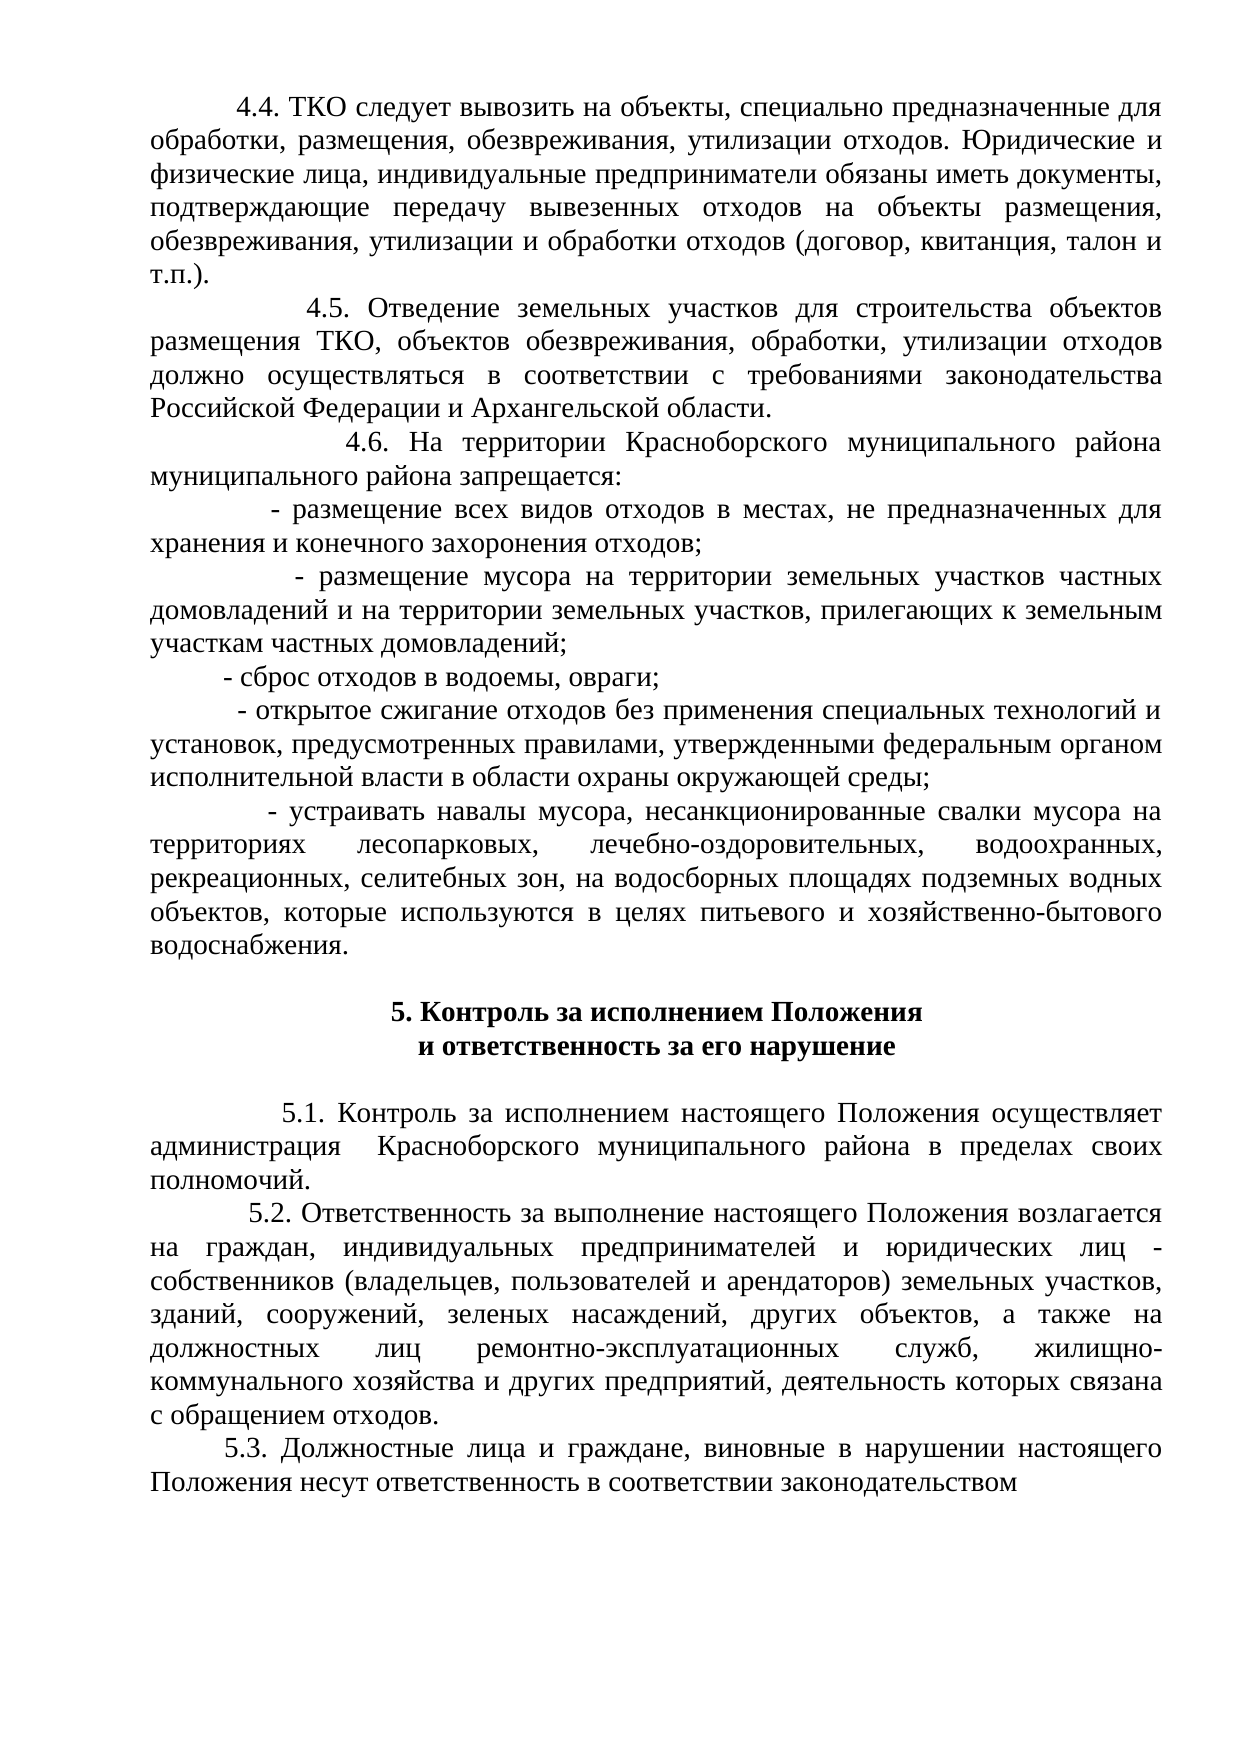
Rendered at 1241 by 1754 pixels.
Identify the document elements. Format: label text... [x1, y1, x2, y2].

text и ответственность за его нарушение [150, 1028, 1163, 1061]
text - размещение всех видов отходов в местах, не предназначенных для хранения и конечного захоронения отходов; [150, 491, 1163, 558]
text 5.1. Контроль за исполнением настоящего Положения осуществляет администрация Красноборского муниципального района в пределах своих полномочий. [150, 1095, 1163, 1196]
text - открытое сжигание отходов без применения специальных технологий и установок, предусмотренных правилами, утвержденными федеральным органом исполнительной власти в области охраны окружающей среды; [150, 692, 1163, 793]
text 4.4. ТКО следует вывозить на объекты, специально предназначенные для обработки, размещения, обезвреживания, утилизации отходов. Юридические и физические лица, индивидуальные предприниматели обязаны иметь документы, подтверждающие передачу вывезенных отходов на объекты размещения, обезвреживания, утилизации и обработки отходов (договор, квитанция, талон и т.п.). [150, 89, 1163, 290]
text 5. Контроль за исполнением Положения [150, 994, 1163, 1028]
text 5.2. Ответственность за выполнение настоящего Положения возлагается на граждан, индивидуальных предпринимателей и юридических лиц - собственников (владельцев, пользователей и арендаторов) земельных участков, зданий, сооружений, зеленых насаждений, других объектов, а также на должностных лиц ремонтно-эксплуатационных служб, жилищно-коммунального хозяйства и других предприятий, деятельность которых связана с обращением отходов. [150, 1196, 1163, 1430]
text 4.6. На территории Красноборского муниципального района муниципального района запрещается: [150, 424, 1163, 491]
text - размещение мусора на территории земельных участков частных домовладений и на территории земельных участков, прилегающих к земельным участкам частных домовладений; [150, 558, 1163, 659]
text 5.3. Должностные лица и граждане, виновные в нарушении настоящего Положения несут ответственность в соответствии законодательством [150, 1430, 1163, 1497]
text 4.5. Отведение земельных участков для строительства объектов размещения ТКО, объектов обезвреживания, обработки, утилизации отходов должно осуществляться в соответствии с требованиями законодательства Российской Федерации и Архангельской области. [150, 290, 1163, 424]
text - устраивать навалы мусора, несанкционированные свалки мусора на территориях лесопарковых, лечебно-оздоровительных, водоохранных, рекреационных, селитебных зон, на водосборных площадях подземных водных объектов, которые используются в целях питьевого и хозяйственно-бытового водоснабжения. [150, 793, 1163, 961]
text - сброс отходов в водоемы, овраги; [150, 659, 1163, 692]
